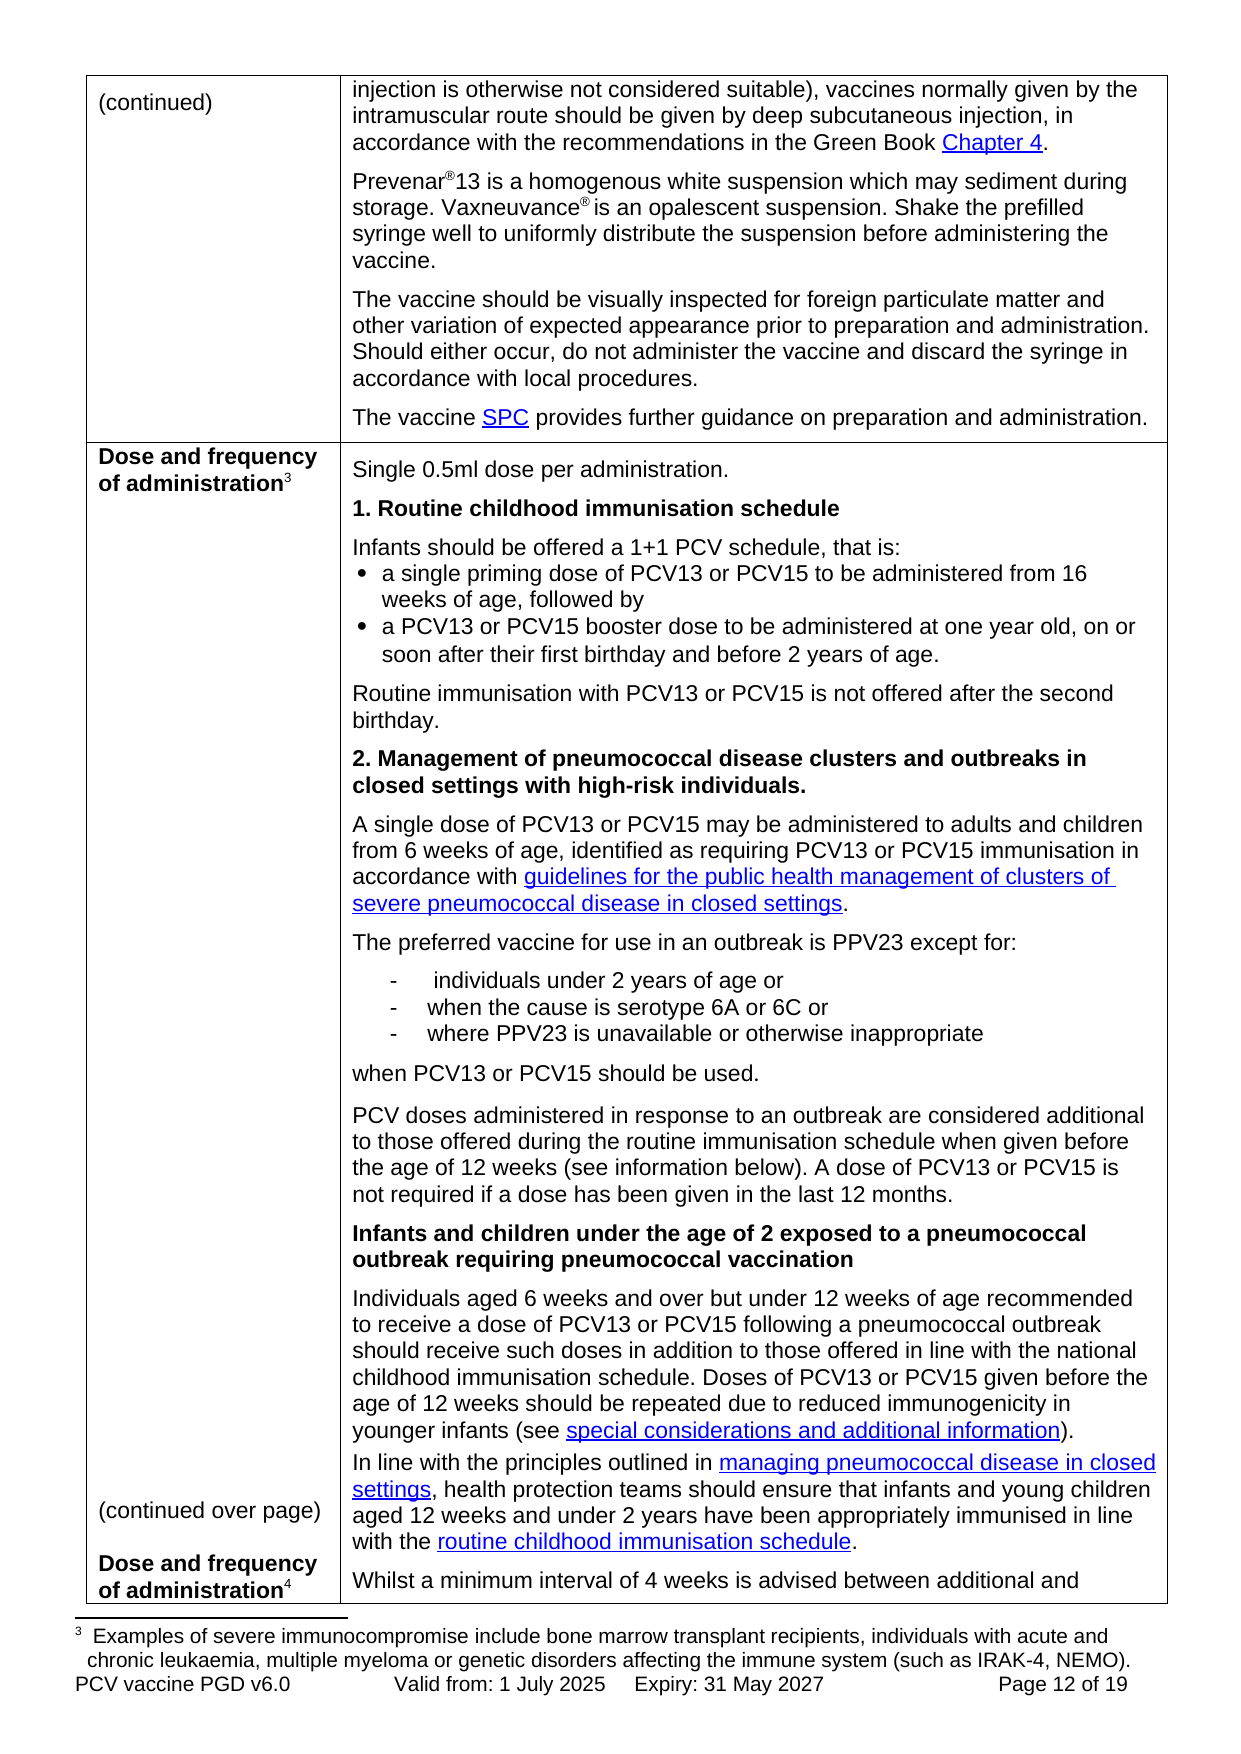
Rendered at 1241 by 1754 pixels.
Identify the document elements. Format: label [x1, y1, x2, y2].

table_cell [341, 443, 1167, 1603]
table_cell [87, 443, 340, 1603]
table_cell [341, 76, 1167, 442]
table_cell [87, 76, 340, 442]
